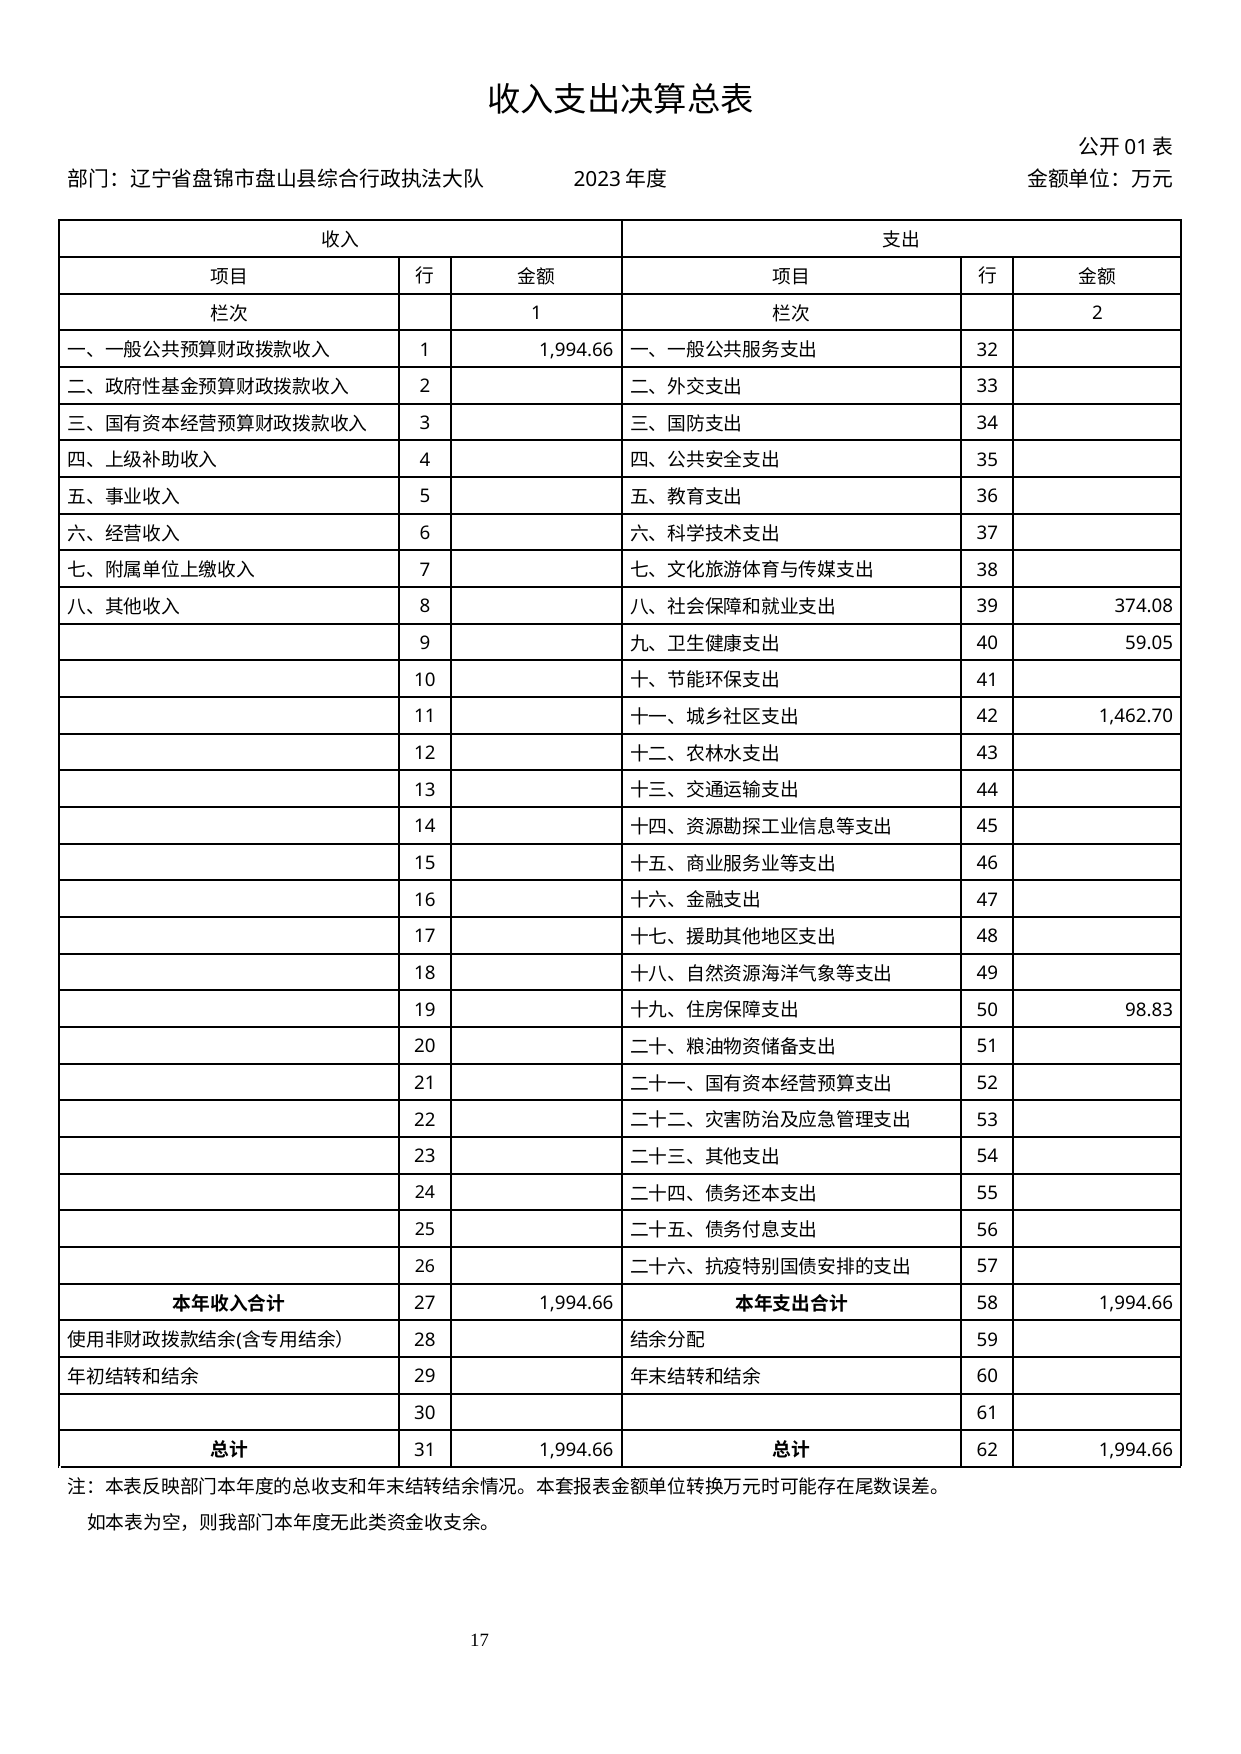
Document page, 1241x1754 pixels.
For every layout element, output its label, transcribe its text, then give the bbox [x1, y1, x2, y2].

table_cell 32 [962, 331, 1012, 366]
table_cell 十一、城乡社区支出 [623, 698, 960, 733]
table_cell 39 [962, 588, 1012, 623]
table_cell [1014, 1175, 1180, 1209]
table_cell 15 [400, 845, 450, 879]
table_cell 51 [962, 1028, 1012, 1063]
table_cell 48 [962, 918, 1012, 953]
table_cell [452, 1065, 621, 1099]
table_header 支出 [623, 221, 1180, 256]
table_cell 46 [962, 845, 1012, 879]
table_cell 27 [400, 1285, 450, 1319]
table_cell 38 [962, 551, 1012, 586]
table_cell 如本表为空，则我部门本年度无此类资金收支余。 [60, 1503, 1181, 1539]
table_cell 57 [962, 1248, 1012, 1283]
table_cell 三、国有资本经营预算财政拨款收入 [60, 405, 398, 439]
table_cell 一、一般公共服务支出 [623, 331, 960, 366]
table_cell 50 [962, 991, 1012, 1026]
table_cell 43 [962, 735, 1012, 769]
table_cell [623, 1395, 960, 1429]
table_cell [60, 1065, 398, 1099]
table_cell [452, 735, 621, 769]
table_cell 1,462.70 [1014, 698, 1180, 733]
table_cell [1014, 1321, 1180, 1356]
table_cell 33 [962, 368, 1012, 403]
table_cell [1014, 1395, 1180, 1429]
table_cell [452, 1211, 621, 1246]
table_cell 6 [400, 515, 450, 549]
table_cell [60, 1101, 398, 1136]
table_cell 98.83 [1014, 991, 1180, 1026]
table_cell [1014, 515, 1180, 549]
table_cell 5 [400, 478, 450, 513]
table_cell [452, 881, 621, 916]
table_cell 二十三、其他支出 [623, 1138, 960, 1173]
table_cell [1014, 368, 1180, 403]
table_cell 二十四、债务还本支出 [623, 1175, 960, 1209]
table_cell 47 [962, 881, 1012, 916]
table_cell 十七、援助其他地区支出 [623, 918, 960, 953]
table_cell [60, 698, 398, 733]
table_cell [452, 441, 621, 476]
table_cell 2023年度 [516, 162, 724, 194]
table_cell 18 [400, 955, 450, 989]
table_cell [452, 1101, 621, 1136]
table_cell 金额单位：万元 [724, 162, 1181, 194]
table_cell 结余分配 [623, 1321, 960, 1356]
table_cell [60, 1138, 398, 1173]
table_cell 1,994.66 [452, 1285, 621, 1319]
table_cell [1014, 881, 1180, 916]
table_cell 六、科学技术支出 [623, 515, 960, 549]
table_cell 本年支出合计 [623, 1285, 960, 1319]
table_cell [1014, 331, 1180, 366]
table_cell 二十一、国有资本经营预算支出 [623, 1065, 960, 1099]
text 收入支出决算总表 [59, 64, 1181, 129]
table_cell 五、教育支出 [623, 478, 960, 513]
table_cell [452, 368, 621, 403]
table_cell [60, 1175, 398, 1209]
table_cell 总计 [60, 1431, 398, 1466]
table_cell 54 [962, 1138, 1012, 1173]
table_cell 3 [400, 405, 450, 439]
table_cell 23 [400, 1138, 450, 1173]
table_cell 13 [400, 771, 450, 806]
table_cell [452, 551, 621, 586]
table_cell [60, 771, 398, 806]
table_cell [452, 1395, 621, 1429]
table_cell 二十二、灾害防治及应急管理支出 [623, 1101, 960, 1136]
table_cell 四、公共安全支出 [623, 441, 960, 476]
table_cell [60, 1248, 398, 1283]
table_cell 1,994.66 [1014, 1431, 1180, 1466]
table_cell [452, 698, 621, 733]
table_cell [452, 661, 621, 696]
table_cell 一、一般公共预算财政拨款收入 [60, 331, 398, 366]
table_cell [60, 625, 398, 659]
table_cell [452, 808, 621, 843]
table_cell 行次 [400, 258, 450, 293]
table_cell 七、附属单位上缴收入 [60, 551, 398, 586]
table_cell [60, 955, 398, 989]
table_cell [60, 845, 398, 879]
table_cell 8 [400, 588, 450, 623]
table_header 公开01表 [59, 129, 1181, 162]
table_cell 14 [400, 808, 450, 843]
table_cell 十四、资源勘探工业信息等支出 [623, 808, 960, 843]
table_cell 56 [962, 1211, 1012, 1246]
table_cell [962, 295, 1012, 329]
table_cell 十五、商业服务业等支出 [623, 845, 960, 879]
table_cell 注：本表反映部门本年度的总收支和年末结转结余情况。本套报表金额单位转换万元时可能存在尾数误差。 [60, 1467, 1181, 1503]
table_cell 25 [400, 1211, 450, 1246]
table_cell 1,994.66 [452, 1431, 621, 1466]
table_cell 八、社会保障和就业支出 [623, 588, 960, 623]
table_cell 9 [400, 625, 450, 659]
table_cell [60, 808, 398, 843]
table_cell [452, 1175, 621, 1209]
table_cell 十、节能环保支出 [623, 661, 960, 696]
table_cell 59 [962, 1321, 1012, 1356]
table_cell 29 [400, 1358, 450, 1393]
table_cell 42 [962, 698, 1012, 733]
table_cell 24 [400, 1175, 450, 1209]
table_cell [1014, 1065, 1180, 1099]
table_cell [60, 1028, 398, 1063]
table_cell [452, 478, 621, 513]
table_cell 30 [400, 1395, 450, 1429]
table_cell 45 [962, 808, 1012, 843]
table_cell 九、卫生健康支出 [623, 625, 960, 659]
table_cell [1014, 1101, 1180, 1136]
table_cell [1014, 918, 1180, 953]
table_cell 2 [400, 368, 450, 403]
table_cell 二、政府性基金预算财政拨款收入 [60, 368, 398, 403]
table_cell [452, 771, 621, 806]
table_cell 年初结转和结余 [60, 1358, 398, 1393]
table_cell 金额 [1014, 258, 1180, 293]
table_cell [452, 405, 621, 439]
table_cell 20 [400, 1028, 450, 1063]
table_cell [1014, 1358, 1180, 1393]
table_cell [452, 918, 621, 953]
table_cell [400, 295, 450, 329]
table_cell 4 [400, 441, 450, 476]
table_cell [60, 881, 398, 916]
table_cell 37 [962, 515, 1012, 549]
table_cell 1,994.66 [452, 331, 621, 366]
table_cell 34 [962, 405, 1012, 439]
table_cell 二、外交支出 [623, 368, 960, 403]
table_cell [60, 1211, 398, 1246]
table_cell 四、上级补助收入 [60, 441, 398, 476]
table_cell [452, 1138, 621, 1173]
table_cell 11 [400, 698, 450, 733]
table_cell 十六、金融支出 [623, 881, 960, 916]
table_cell 项目 [60, 258, 398, 293]
table_cell 1,994.66 [1014, 1285, 1180, 1319]
table_cell 53 [962, 1101, 1012, 1136]
table_cell 行次 [962, 258, 1012, 293]
table_cell [452, 515, 621, 549]
table_cell [1014, 808, 1180, 843]
table_cell 58 [962, 1285, 1012, 1319]
table_cell [1014, 955, 1180, 989]
table_cell 17 [400, 918, 450, 953]
table_cell [452, 991, 621, 1026]
table_cell 49 [962, 955, 1012, 989]
table_cell 十三、交通运输支出 [623, 771, 960, 806]
table_cell 1 [400, 331, 450, 366]
table_cell 55 [962, 1175, 1012, 1209]
table_cell [1014, 1211, 1180, 1246]
table_cell 栏次 [60, 295, 398, 329]
table_cell [452, 588, 621, 623]
table_cell 二十六、抗疫特别国债安排的支出 [623, 1248, 960, 1283]
table_cell [1014, 1028, 1180, 1063]
table_cell 16 [400, 881, 450, 916]
table_cell 本年收入合计 [60, 1285, 398, 1319]
table_cell 二十五、债务付息支出 [623, 1211, 960, 1246]
table_cell [1014, 661, 1180, 696]
table_cell [1014, 1138, 1180, 1173]
table_cell 26 [400, 1248, 450, 1283]
table_cell 21 [400, 1065, 450, 1099]
table_cell [1014, 405, 1180, 439]
table_cell [452, 845, 621, 879]
table_cell 七、文化旅游体育与传媒支出 [623, 551, 960, 586]
table_cell 41 [962, 661, 1012, 696]
table_cell 总计 [623, 1431, 960, 1466]
table_cell 栏次 [623, 295, 960, 329]
table_cell [1014, 478, 1180, 513]
table_cell 十八、自然资源海洋气象等支出 [623, 955, 960, 989]
table_cell 10 [400, 661, 450, 696]
table_cell 61 [962, 1395, 1012, 1429]
table_cell 年末结转和结余 [623, 1358, 960, 1393]
table_cell 三、国防支出 [623, 405, 960, 439]
table_cell 62 [962, 1431, 1012, 1466]
table_cell 项目 [623, 258, 960, 293]
table_cell 六、经营收入 [60, 515, 398, 549]
table_cell 部门：辽宁省盘锦市盘山县综合行政执法大队 [59, 162, 516, 194]
table_cell 35 [962, 441, 1012, 476]
table_cell 22 [400, 1101, 450, 1136]
table_cell [1014, 735, 1180, 769]
table_cell 374.08 [1014, 588, 1180, 623]
table_cell [1014, 771, 1180, 806]
table_cell 31 [400, 1431, 450, 1466]
table_cell 28 [400, 1321, 450, 1356]
table_cell 五、事业收入 [60, 478, 398, 513]
table_cell 44 [962, 771, 1012, 806]
table_cell [452, 955, 621, 989]
table_cell [1014, 845, 1180, 879]
table_cell 12 [400, 735, 450, 769]
table_cell [1014, 1248, 1180, 1283]
table_cell 使用非财政拨款结余(含专用结余） [60, 1321, 398, 1356]
table_cell 60 [962, 1358, 1012, 1393]
table_cell 59.05 [1014, 625, 1180, 659]
table_cell [452, 625, 621, 659]
table_cell [452, 1358, 621, 1393]
table_cell 36 [962, 478, 1012, 513]
table_cell 二十、粮油物资储备支出 [623, 1028, 960, 1063]
table_cell [452, 1321, 621, 1356]
table_cell [60, 991, 398, 1026]
table_cell 52 [962, 1065, 1012, 1099]
table_cell 7 [400, 551, 450, 586]
table_header 收入 [60, 221, 621, 256]
table_cell 十二、农林水支出 [623, 735, 960, 769]
table_cell [1014, 441, 1180, 476]
table_cell 金额 [452, 258, 621, 293]
table_cell [60, 918, 398, 953]
table_cell 40 [962, 625, 1012, 659]
table_cell 19 [400, 991, 450, 1026]
table_cell [60, 661, 398, 696]
table_cell [452, 1248, 621, 1283]
table_cell 1 [452, 295, 621, 329]
table_cell 2 [1014, 295, 1180, 329]
table_cell [60, 735, 398, 769]
table_cell 八、其他收入 [60, 588, 398, 623]
table_cell [60, 1395, 398, 1429]
table_cell 十九、住房保障支出 [623, 991, 960, 1026]
table_cell [452, 1028, 621, 1063]
table_cell [1014, 551, 1180, 586]
